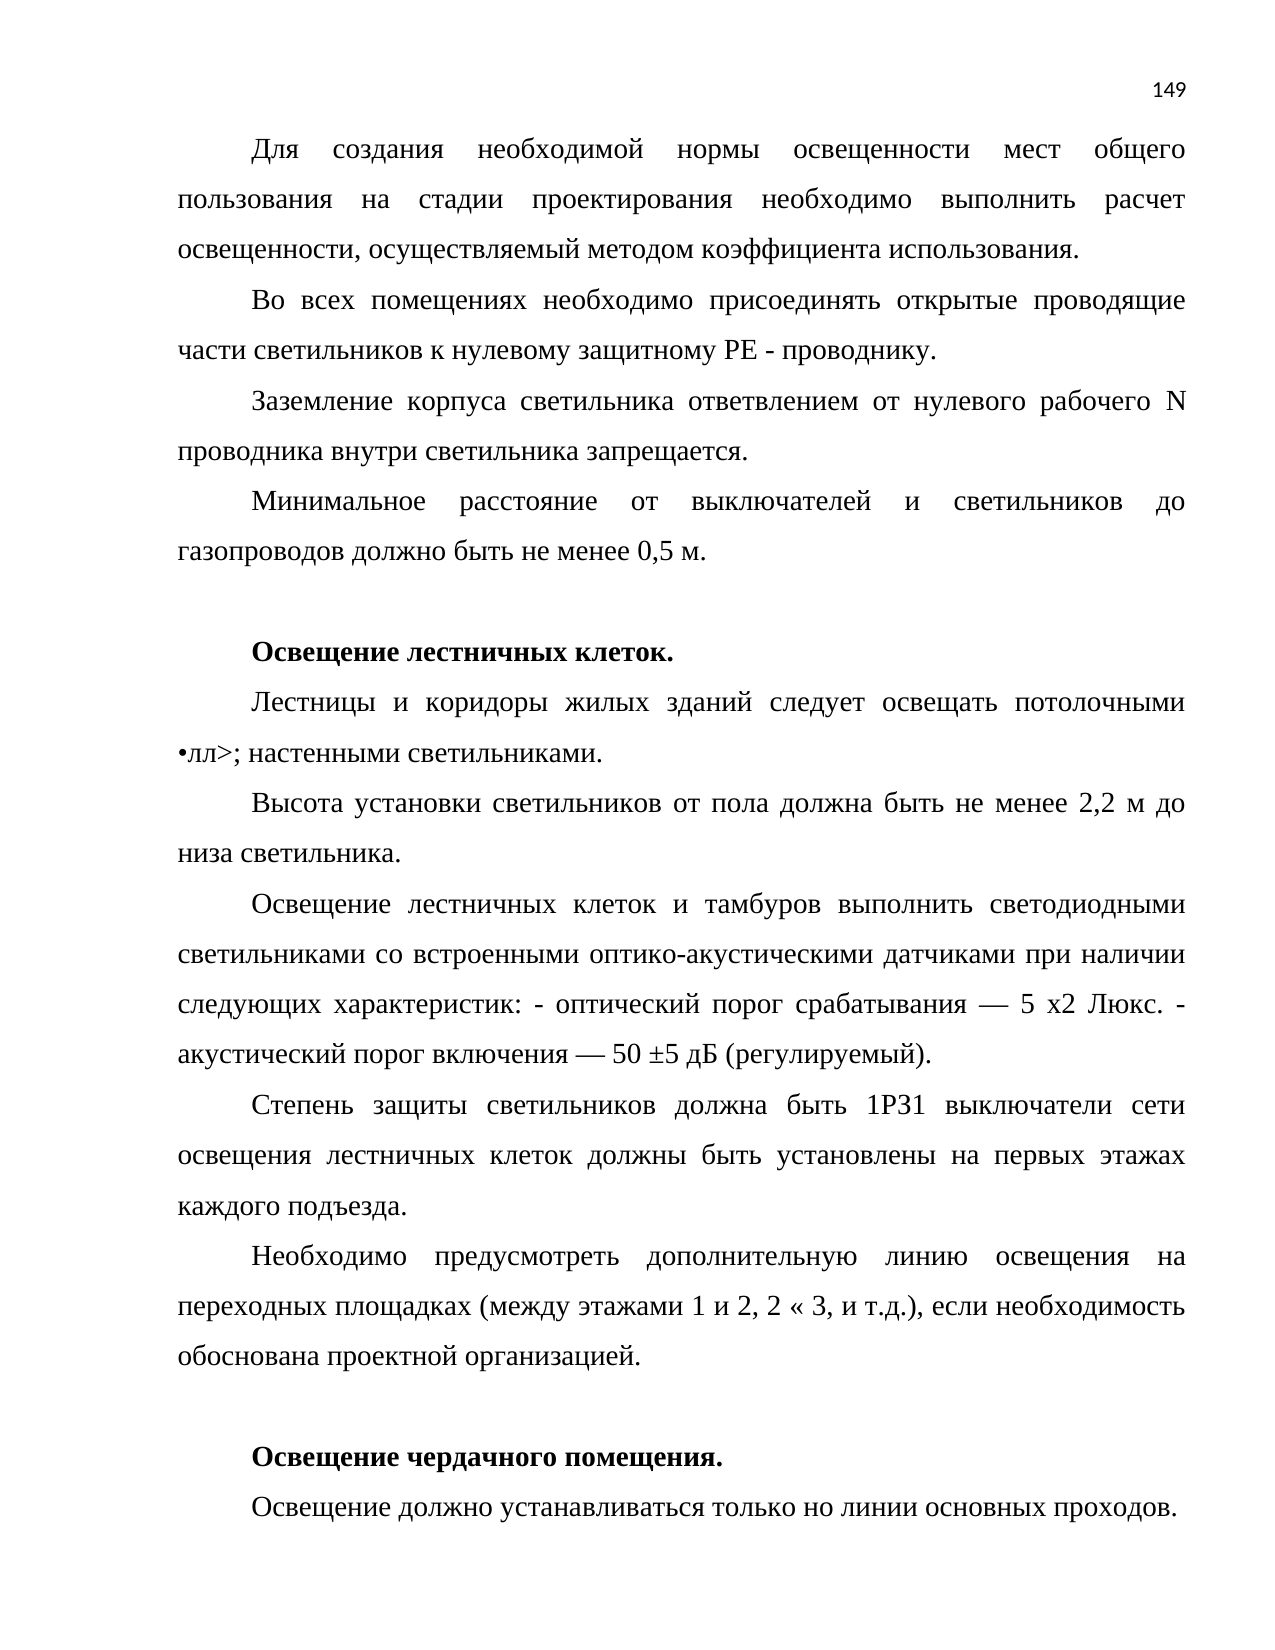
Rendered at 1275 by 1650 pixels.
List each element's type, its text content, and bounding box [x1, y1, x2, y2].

text Степень защиты светильников должна быть 1РЗ1 выключатели сети освещения лестничных клеток должны быть установлены на первых этажах каждого подъезда. [177, 1087, 1186, 1221]
text Минимальное расстояние от выключателей и светильников до газопроводов должно быть не менее 0,5 м. [177, 483, 1186, 567]
text Для создания необходимой нормы освещенности мест общего пользования на стадии проектирования необходимо выполнить расчет освещенности, осуществляемый методом коэффициента использования. [177, 131, 1186, 265]
text Во всех помещениях необходимо присоединять открытые проводящие части светильников к нулевому защитному РЕ - проводнику. [177, 282, 1186, 366]
text Освещение лестничных клеток. [177, 634, 1186, 668]
text Заземление корпуса светильника ответвлением от нулевого рабочего N проводника внутри светильника запрещается. [177, 383, 1186, 466]
text Освещение чердачного помещения. [177, 1439, 1186, 1473]
text Высота установки светильников от пола должна быть не менее 2,2 м до низа светильника. [177, 785, 1186, 869]
text Освещение лестничных клеток и тамбуров выполнить светодиодными светильниками со встроенными оптико-акустическими датчиками при наличии следующих характеристик: - оптический порог срабатывания — 5 х2 Люкс. - акустический порог включения — 50 ±5 дБ (регулируемый). [177, 886, 1186, 1070]
text Освещение должно устанавливаться только но линии основных проходов. [177, 1489, 1186, 1523]
text Необходимо предусмотреть дополнительную линию освещения на переходных площадках (между этажами 1 и 2, 2 « 3, и т.д.), если необходимость обоснована проектной организацией. [177, 1238, 1186, 1372]
text Лестницы и коридоры жилых зданий следует освещать потолочными •лл>; настенными светильниками. [177, 684, 1186, 768]
